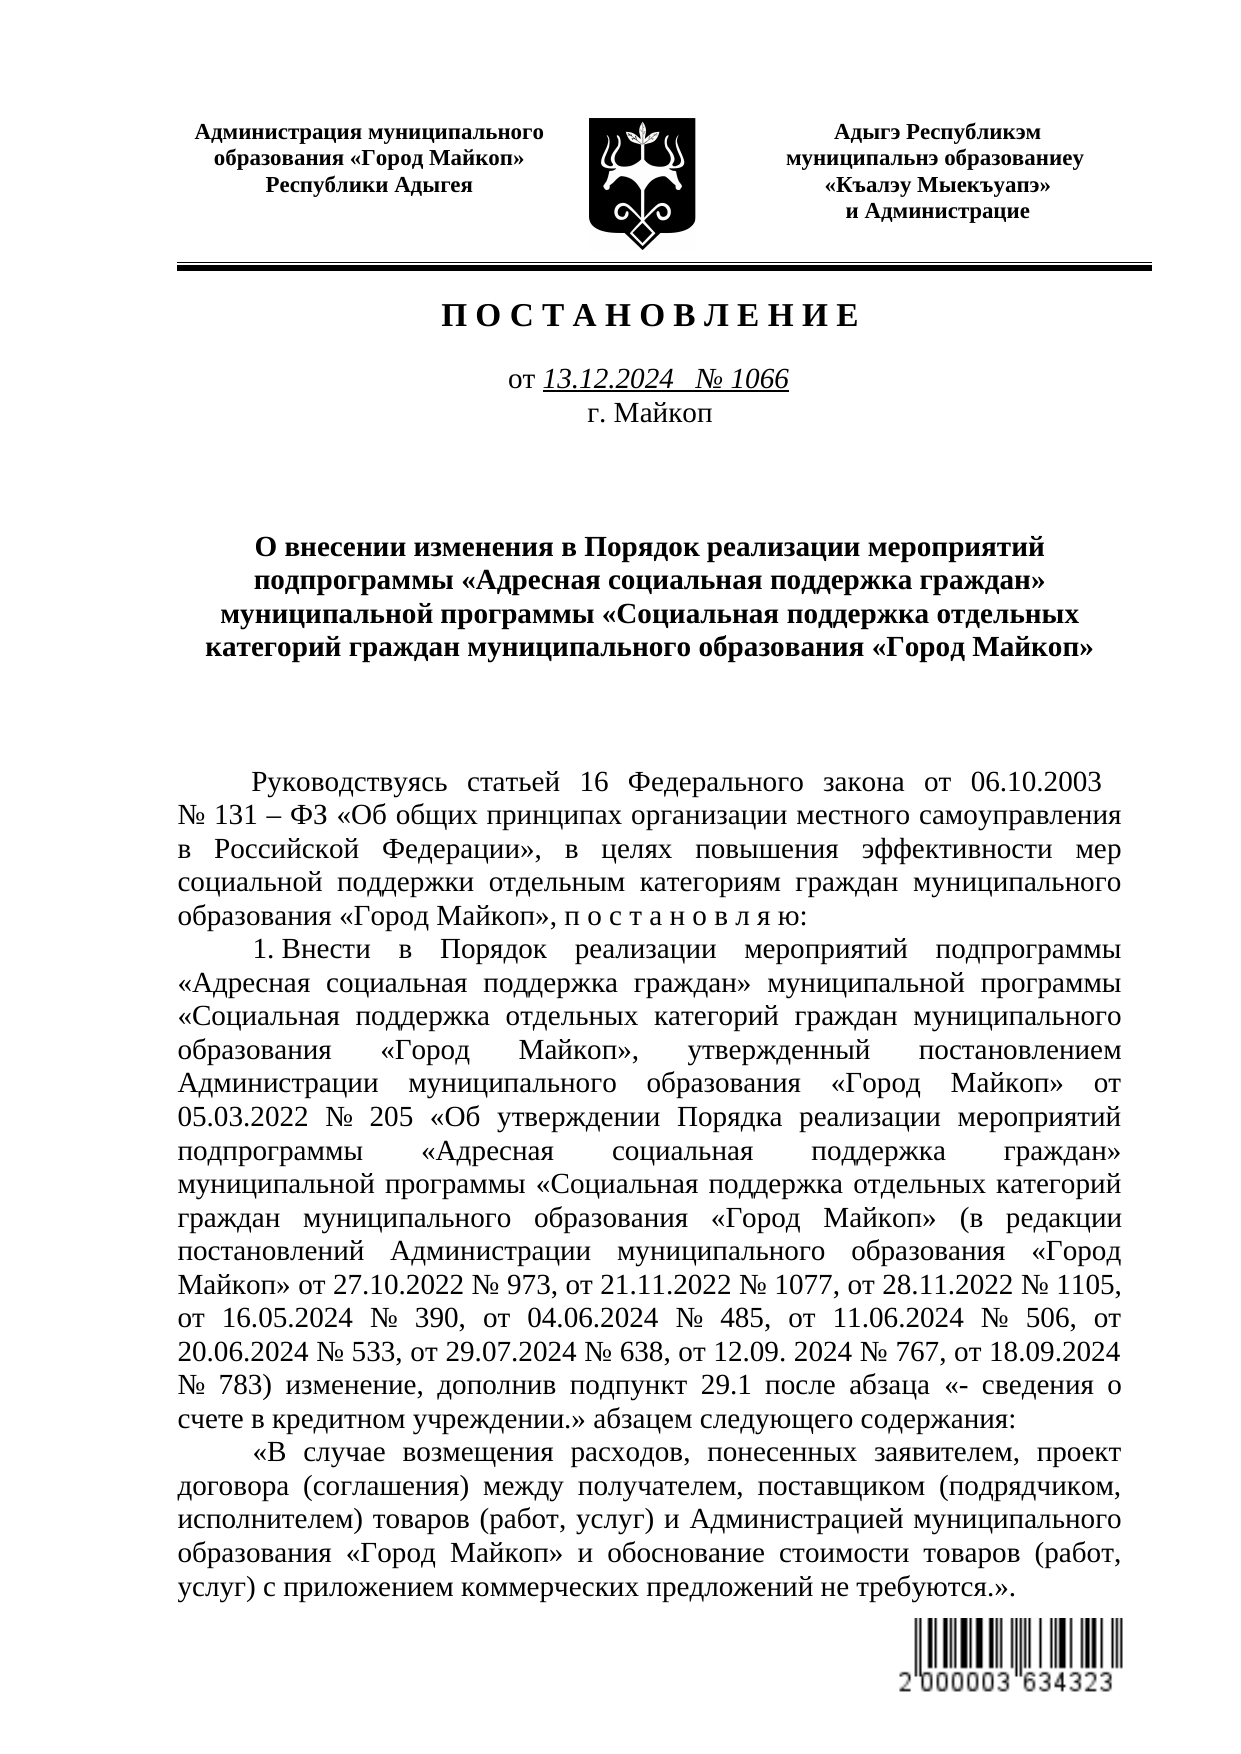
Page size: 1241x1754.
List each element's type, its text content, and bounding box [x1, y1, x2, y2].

table_header [561, 118, 723, 261]
text «В случае возмещения расходов, понесенных заявителем, проект договора (соглашения) между получателем, поставщиком (подрядчиком, исполнителем) товаров (работ, услуг) и Администрацией муниципального образования «Город Майкоп» и обоснование стоимости товаров (работ, услуг) с приложением коммерческих предложений не требуются.». [177, 1434, 1122, 1602]
text г. Майкоп [177, 395, 1122, 428]
text 1. Внести в Порядок реализации мероприятий подпрограммы «Адресная социальная поддержка граждан» муниципальной программы «Социальная поддержка отдельных категорий граждан муниципального образования «Город Майкоп», утвержденный постановлением Администрации муниципального образования «Город Майкоп» от 05.03.2022 № 205 «Об утверждении Порядка реализации мероприятий подпрограммы «Адресная социальная поддержка граждан» муниципальной программы «Социальная поддержка отдельных категорий граждан муниципального образования «Город Майкоп» (в редакции постановлений Администрации муниципального образования «Город Майкоп» от 27.10.2022 № 973, от 21.11.2022 № 1077, от 28.11.2022 № 1105, от 16.05.2024 № 390, от 04.06.2024 № 485, от 11.06.2024 № 506, от 20.06.2024 № 533, от 29.07.2024 № 638, от 12.09. 2024 № 767, от 18.09.2024 № 783) изменение, дополнив подпункт 29.1 после абзаца «- сведения о счете в кредитном учреждении.» абзацем следующего содержания: [177, 931, 1122, 1434]
picture [898, 1618, 1147, 1696]
text Руководствуясь статьей 16 Федерального закона от 06.10.2003 № 131 – ФЗ «Об общих принципах организации местного самоуправления в Российской Федерации», в целях повышения эффективности мер социальной поддержки отдельным категориям граждан муниципального образования «Город Майкоп», п о с т а н о в л я ю: [177, 764, 1122, 931]
table_header Администрация муниципального образования «Город Майкоп» Республики Адыгея [177, 118, 561, 261]
text О внесении изменения в Порядок реализации мероприятий подпрограммы «Адресная социальная поддержка граждан» муниципальной программы «Социальная поддержка отдельных категорий граждан муниципального образования «Город Майкоп» [177, 529, 1122, 663]
text П О С Т А Н О В Л Е Н И Е [177, 295, 1122, 333]
table_header Адыгэ Республикэм муниципальнэ образованиеу «Къалэу Мыекъуапэ» и Администрацие [724, 118, 1152, 261]
text от 13.12.2024 № 1066 [177, 361, 1122, 395]
picture [589, 118, 696, 250]
